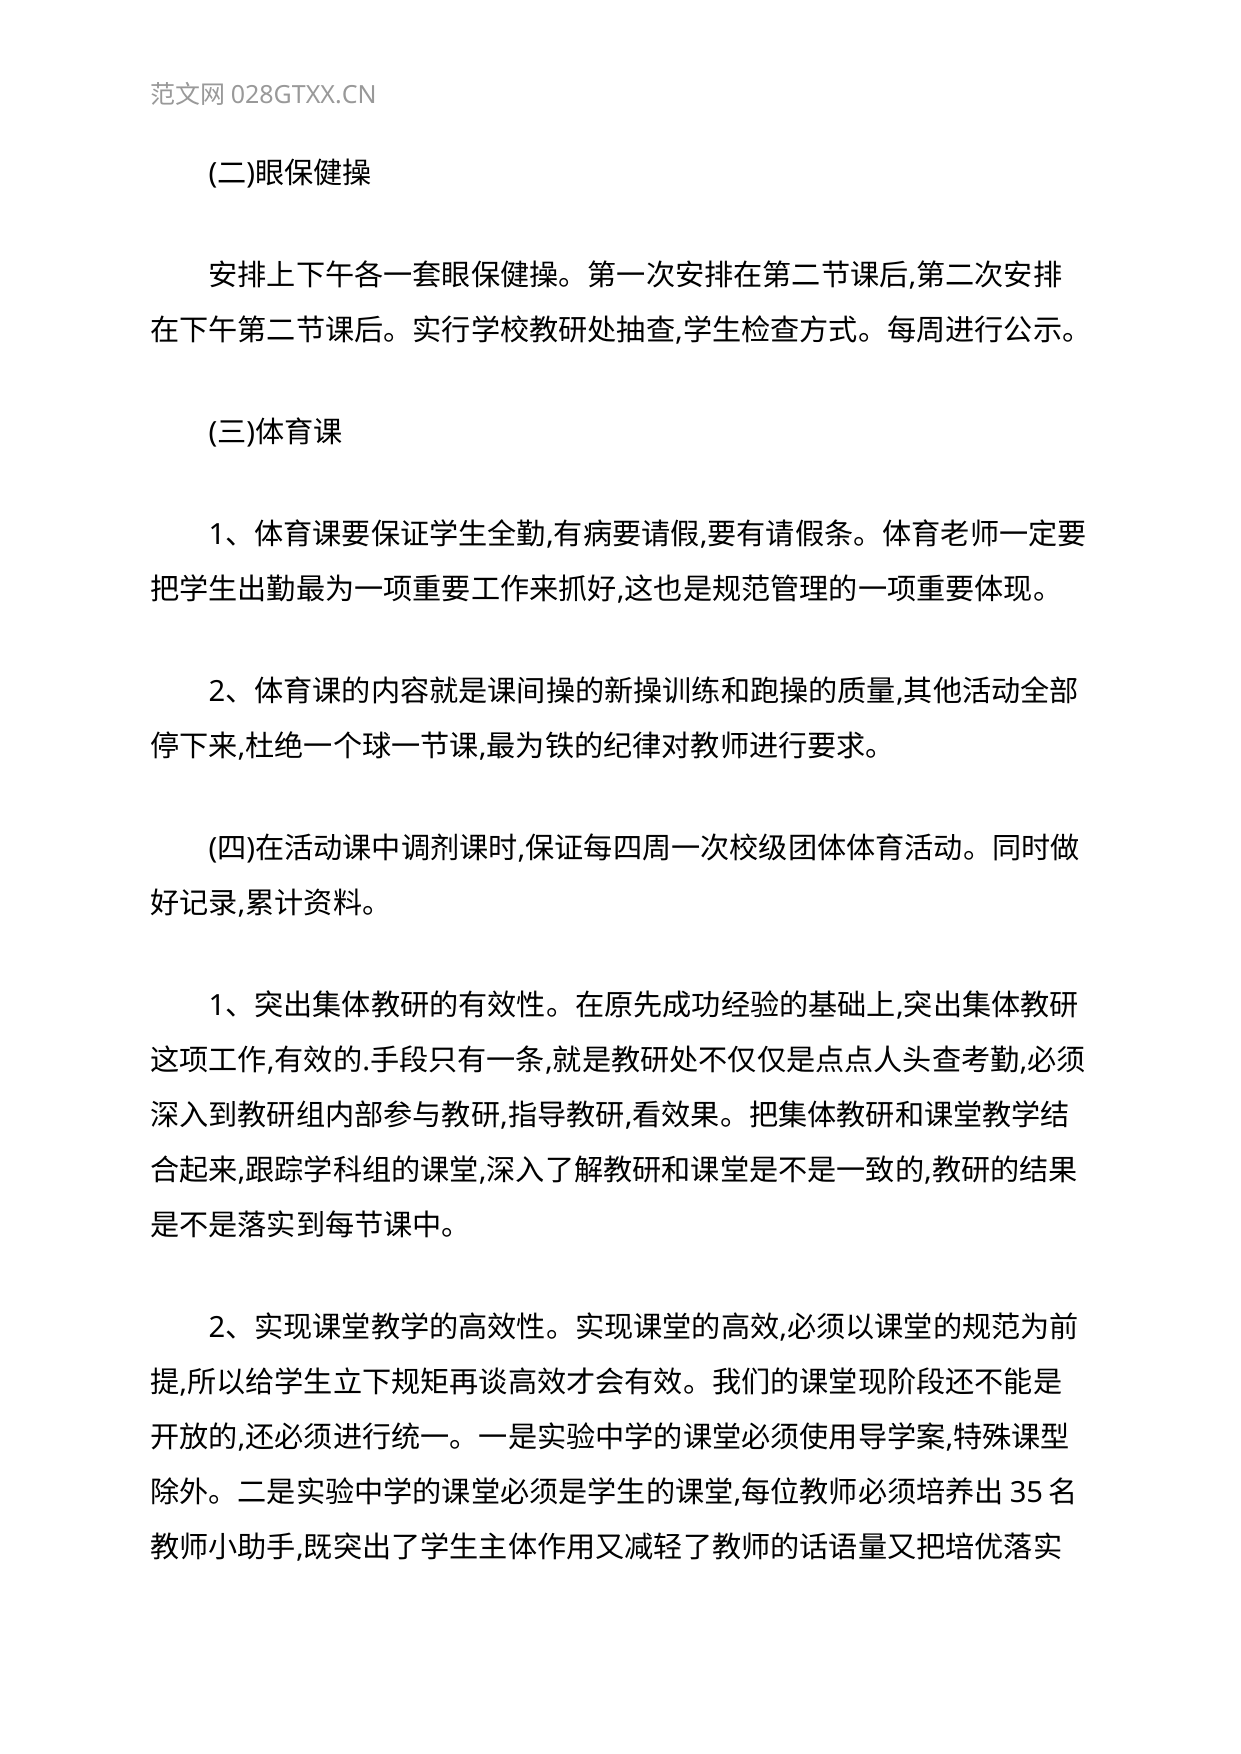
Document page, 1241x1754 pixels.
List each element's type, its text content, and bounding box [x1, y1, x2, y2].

text (三)体育课 [150, 409, 1090, 451]
text (四)在活动课中调剂课时,保证每四周一次校级团体体育活动。同时做好记录,累计资料。 [150, 825, 1090, 922]
text (二)眼保健操 [150, 150, 1090, 192]
text 1、体育课要保证学生全勤,有病要请假,要有请假条。体育老师一定要把学生出勤最为一项重要工作来抓好,这也是规范管理的一项重要体现。 [150, 511, 1090, 608]
text 安排上下午各一套眼保健操。第一次安排在第二节课后,第二次安排在下午第二节课后。实行学校教研处抽查,学生检查方式。每周进行公示。 [150, 252, 1090, 349]
text 2、体育课的内容就是课间操的新操训练和跑操的质量,其他活动全部停下来,杜绝一个球一节课,最为铁的纪律对教师进行要求。 [150, 668, 1090, 765]
text 1、突出集体教研的有效性。在原先成功经验的基础上,突出集体教研这项工作,有效的.手段只有一条,就是教研处不仅仅是点点人头查考勤,必须深入到教研组内部参与教研,指导教研,看效果。把集体教研和课堂教学结合起来,跟踪学科组的课堂,深入了解教研和课堂是不是一致的,教研的结果是不是落实到每节课中。 [150, 982, 1090, 1244]
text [150, 1304, 1090, 1566]
